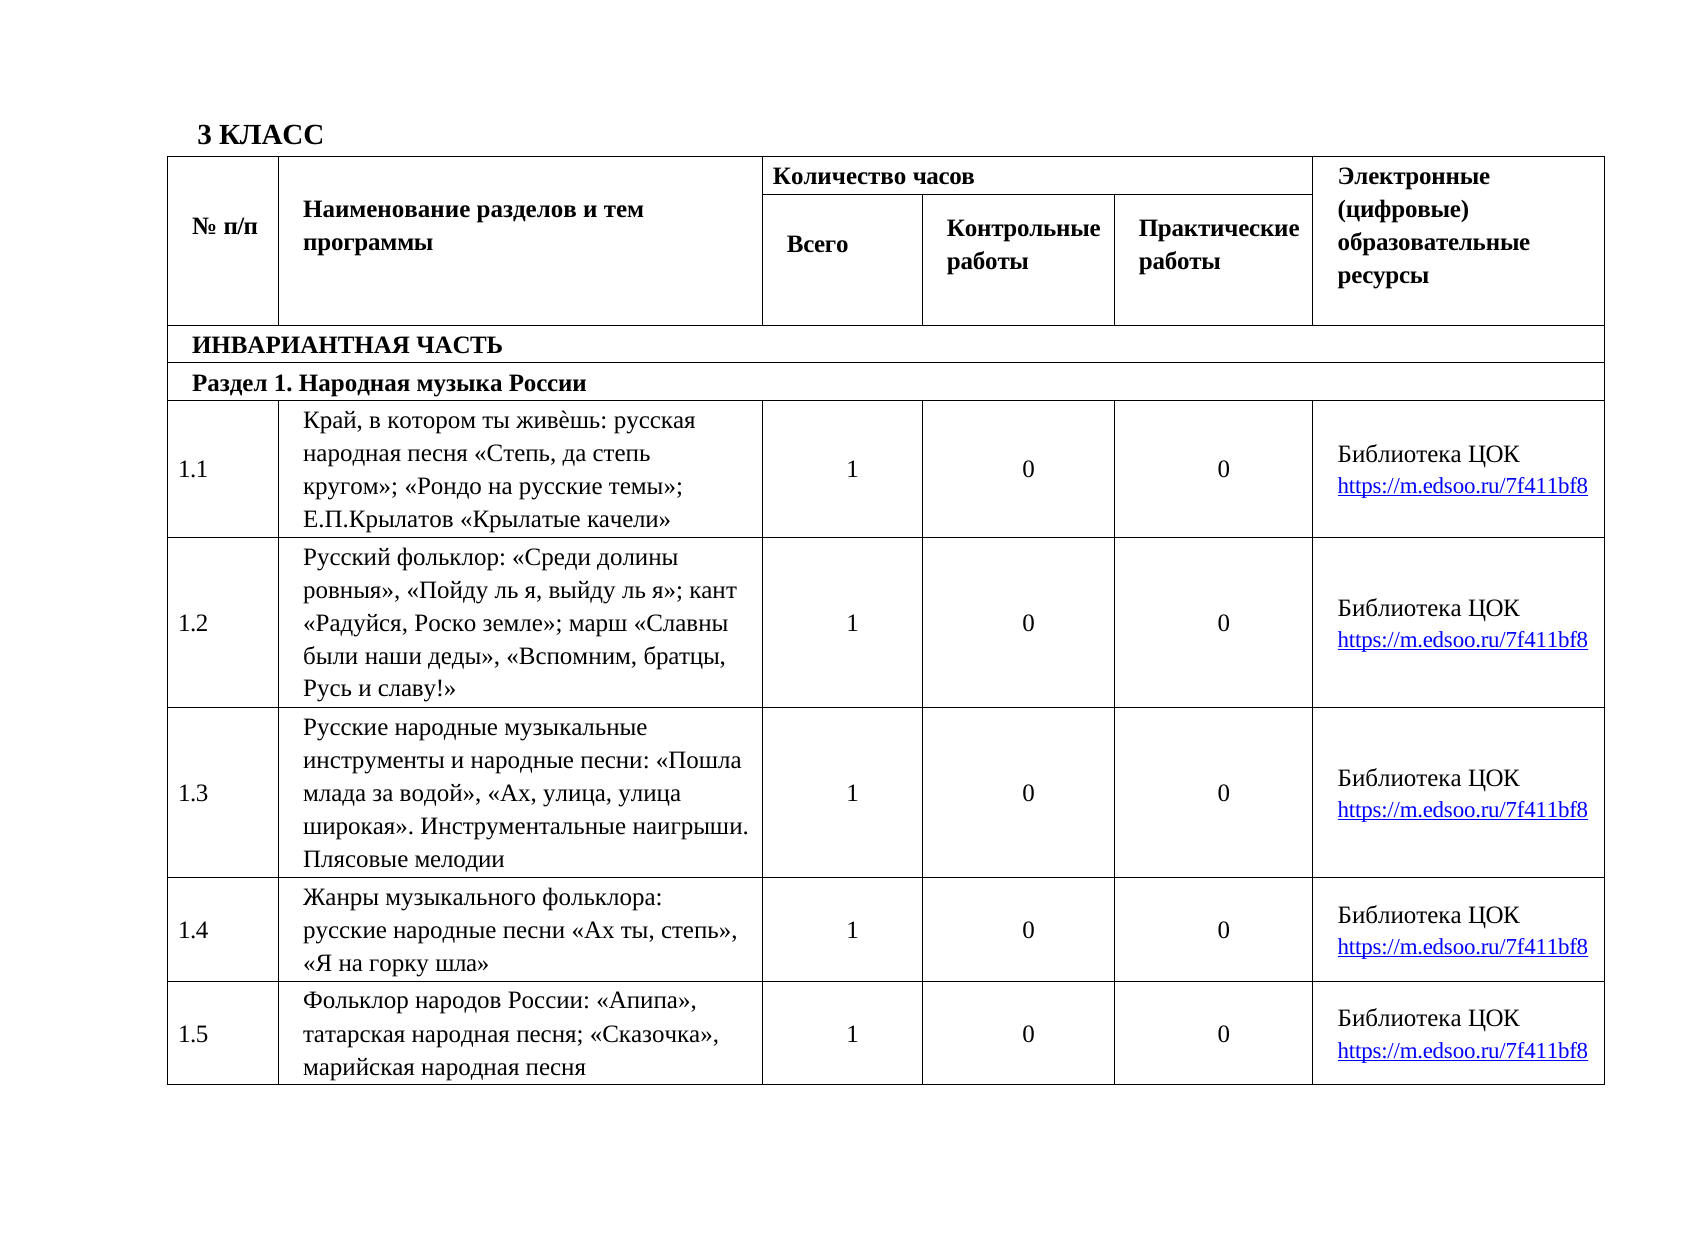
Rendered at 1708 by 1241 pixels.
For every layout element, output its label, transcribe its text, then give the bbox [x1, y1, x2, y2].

table_cell Русские народные музыкальные инструменты и народные песни: «Пошла млада за водой», «Ах, улица, улица широкая». Инструментальные наигрыши. Плясовые мелодии [279, 708, 762, 877]
table_cell 0 [1115, 538, 1312, 707]
table_cell 0 [923, 982, 1114, 1084]
table_cell Контрольные работы [923, 195, 1114, 324]
table_cell Библиотека ЦОК https://m.edsoo.ru/7f411bf8 [1313, 878, 1604, 981]
table_cell 1.5 [168, 982, 278, 1084]
table_header Количество часов [763, 157, 1312, 194]
table_cell 0 [1115, 878, 1312, 981]
table_cell 0 [923, 538, 1114, 707]
table_cell ИНВАРИАНТНАЯ ЧАСТЬ [168, 326, 1604, 362]
table_cell 0 [1115, 708, 1312, 877]
table_cell 0 [923, 708, 1114, 877]
table_cell 1 [763, 401, 922, 537]
table_cell 1.2 [168, 538, 278, 707]
table_cell 1 [763, 708, 922, 877]
text 3 КЛАСС [197, 117, 1643, 151]
table_cell Библиотека ЦОК https://m.edsoo.ru/7f411bf8 [1313, 538, 1604, 707]
table_cell Практические работы [1115, 195, 1312, 324]
table_cell 0 [923, 401, 1114, 537]
table_cell Библиотека ЦОК https://m.edsoo.ru/7f411bf8 [1313, 708, 1604, 877]
table_cell Библиотека ЦОК https://m.edsoo.ru/7f411bf8 [1313, 401, 1604, 537]
table_header Наименование разделов и тем программы [279, 157, 762, 324]
table_cell Раздел 1. Народная музыка России [168, 363, 1604, 400]
table_cell Край, в котором ты живѐшь: русская народная песня «Степь, да степь кругом»; «Рондо на русские темы»; Е.П.Крылатов «Крылатые качели» [279, 401, 762, 537]
table_cell 0 [1115, 982, 1312, 1084]
table_cell Библиотека ЦОК https://m.edsoo.ru/7f411bf8 [1313, 982, 1604, 1084]
table_cell 1 [763, 982, 922, 1084]
table_cell Русский фольклор: «Среди долины ровныя», «Пойду ль я, выйду ль я»; кант «Радуйся, Роско земле»; марш «Славны были наши деды», «Вспомним, братцы, Русь и славу!» [279, 538, 762, 707]
table_cell 0 [923, 878, 1114, 981]
table_header Электронные (цифровые) образовательные ресурсы [1313, 157, 1604, 324]
table_cell Фольклор народов России: «Апипа», татарская народная песня; «Сказочка», марийская народная песня [279, 982, 762, 1084]
table_header № п/п [168, 157, 278, 324]
table_cell 1.4 [168, 878, 278, 981]
table_cell 0 [1115, 401, 1312, 537]
table_cell 1.1 [168, 401, 278, 537]
table_cell Жанры музыкального фольклора: русские народные песни «Ах ты, степь», «Я на горку шла» [279, 878, 762, 981]
table_cell 1 [763, 538, 922, 707]
table_cell 1.3 [168, 708, 278, 877]
table_cell Всего [763, 195, 922, 324]
table_cell 1 [763, 878, 922, 981]
